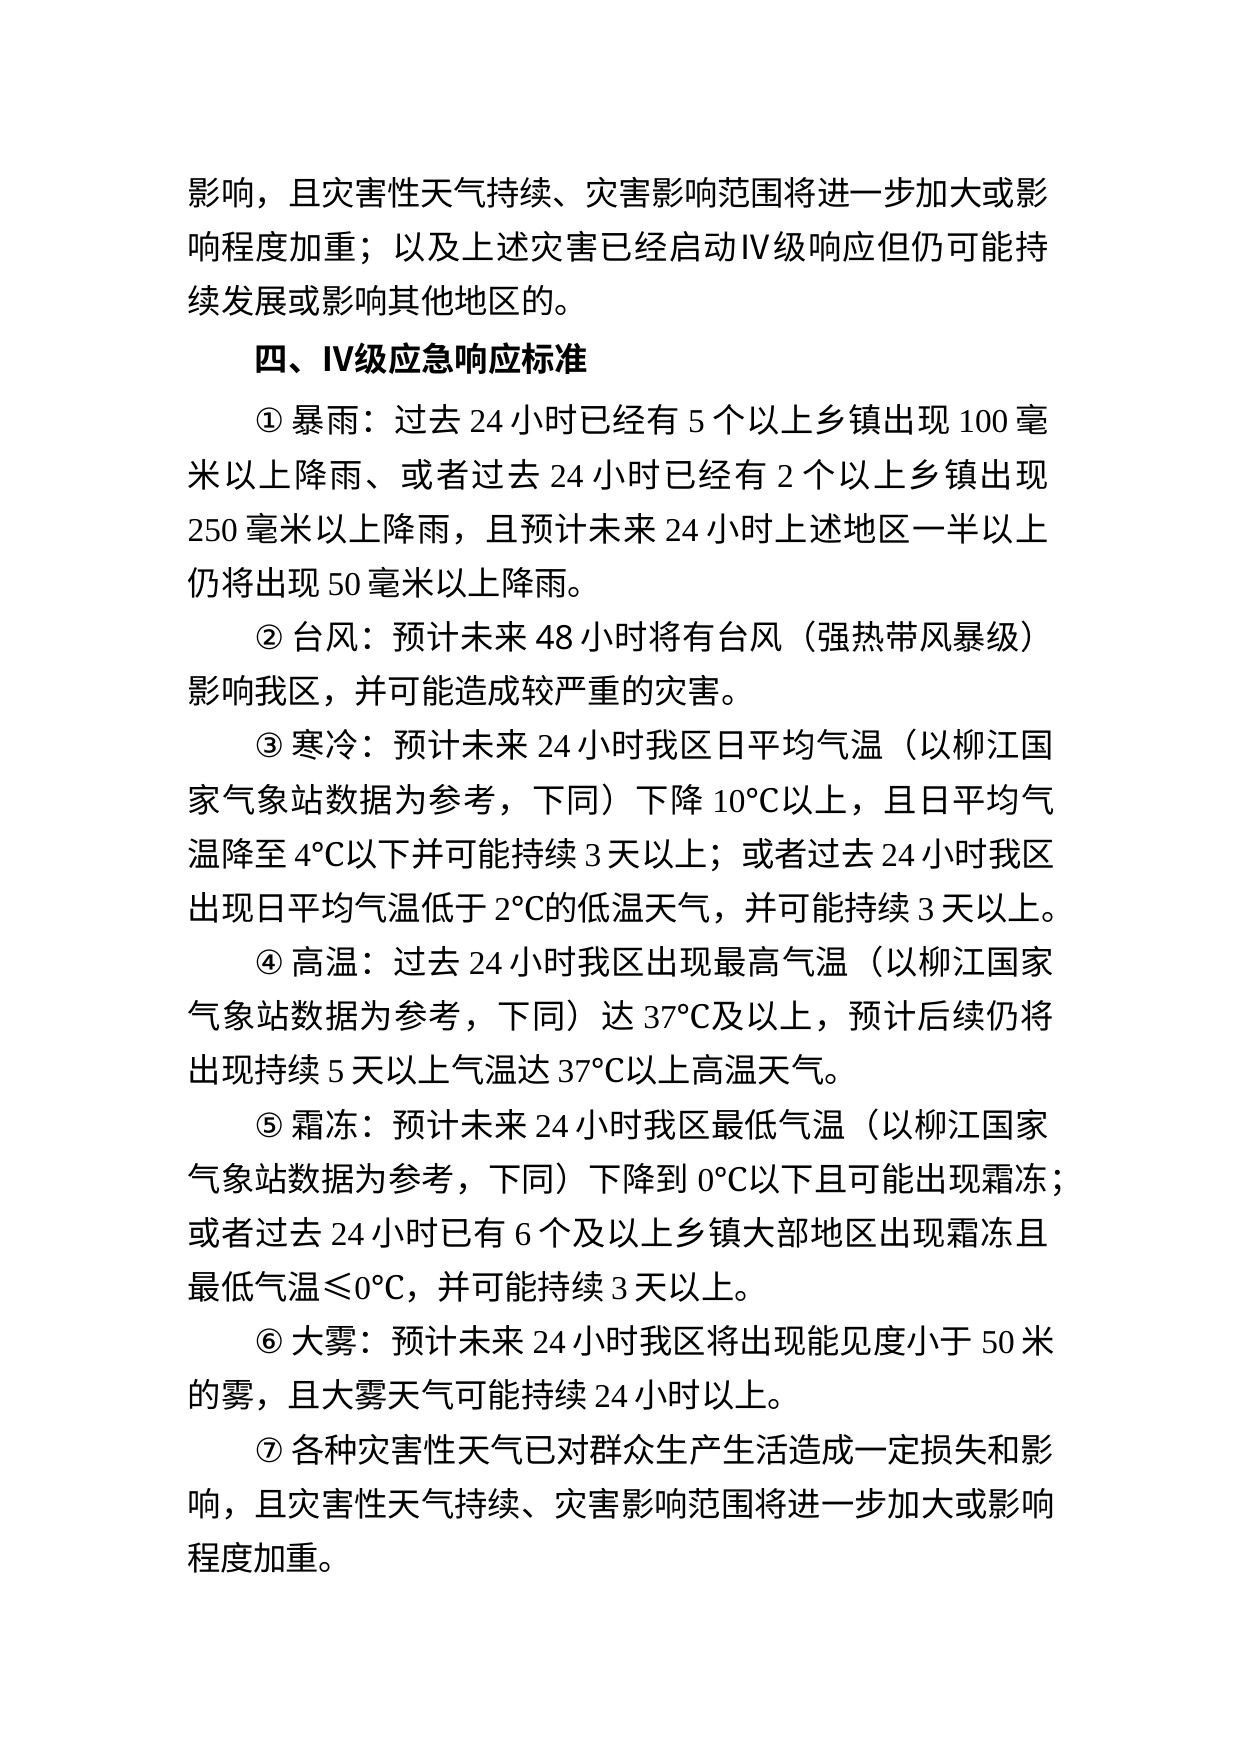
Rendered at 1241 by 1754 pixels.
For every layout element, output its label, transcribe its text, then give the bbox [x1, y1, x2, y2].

text ⑦各种灾害性天气已对群众生产生活造成一定损失和影响，且灾害性天气持续、灾害影响范围将进一步加大或影响程度加重。 [187, 1419, 1055, 1581]
text ①暴雨：过去24小时已经有5个以上乡镇出现100毫米以上降雨、或者过去24小时已经有2个以上乡镇出现250毫米以上降雨，且预计未来24小时上述地区一半以上仍将出现50毫米以上降雨。 [187, 389, 1049, 606]
text ⑥大雾：预计未来24小时我区将出现能见度小于50米的雾，且大雾天气可能持续24小时以上。 [187, 1310, 1055, 1419]
text ③寒冷：预计未来24小时我区日平均气温（以柳江国家气象站数据为参考，下同）下降10℃以上，且日平均气温降至4℃以下并可能持续3天以上；或者过去24小时我区出现日平均气温低于2℃的低温天气，并可能持续3天以上。 [187, 714, 1055, 931]
text ⑤霜冻：预计未来24小时我区最低气温（以柳江国家气象站数据为参考，下同）下降到0℃以下且可能出现霜冻；或者过去24小时已有6个及以上乡镇大部地区出现霜冻且最低气温≤0℃，并可能持续3天以上。 [187, 1094, 1049, 1310]
text ④高温：过去24小时我区出现最高气温（以柳江国家气象站数据为参考，下同）达37℃及以上，预计后续仍将出现持续5天以上气温达37℃以上高温天气。 [187, 931, 1055, 1094]
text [187, 162, 1049, 324]
text ②台风：预计未来48小时将有台风（强热带风暴级）影响我区，并可能造成较严重的灾害。 [187, 606, 1055, 714]
text 四、Ⅳ级应急响应标准 [187, 324, 1053, 389]
